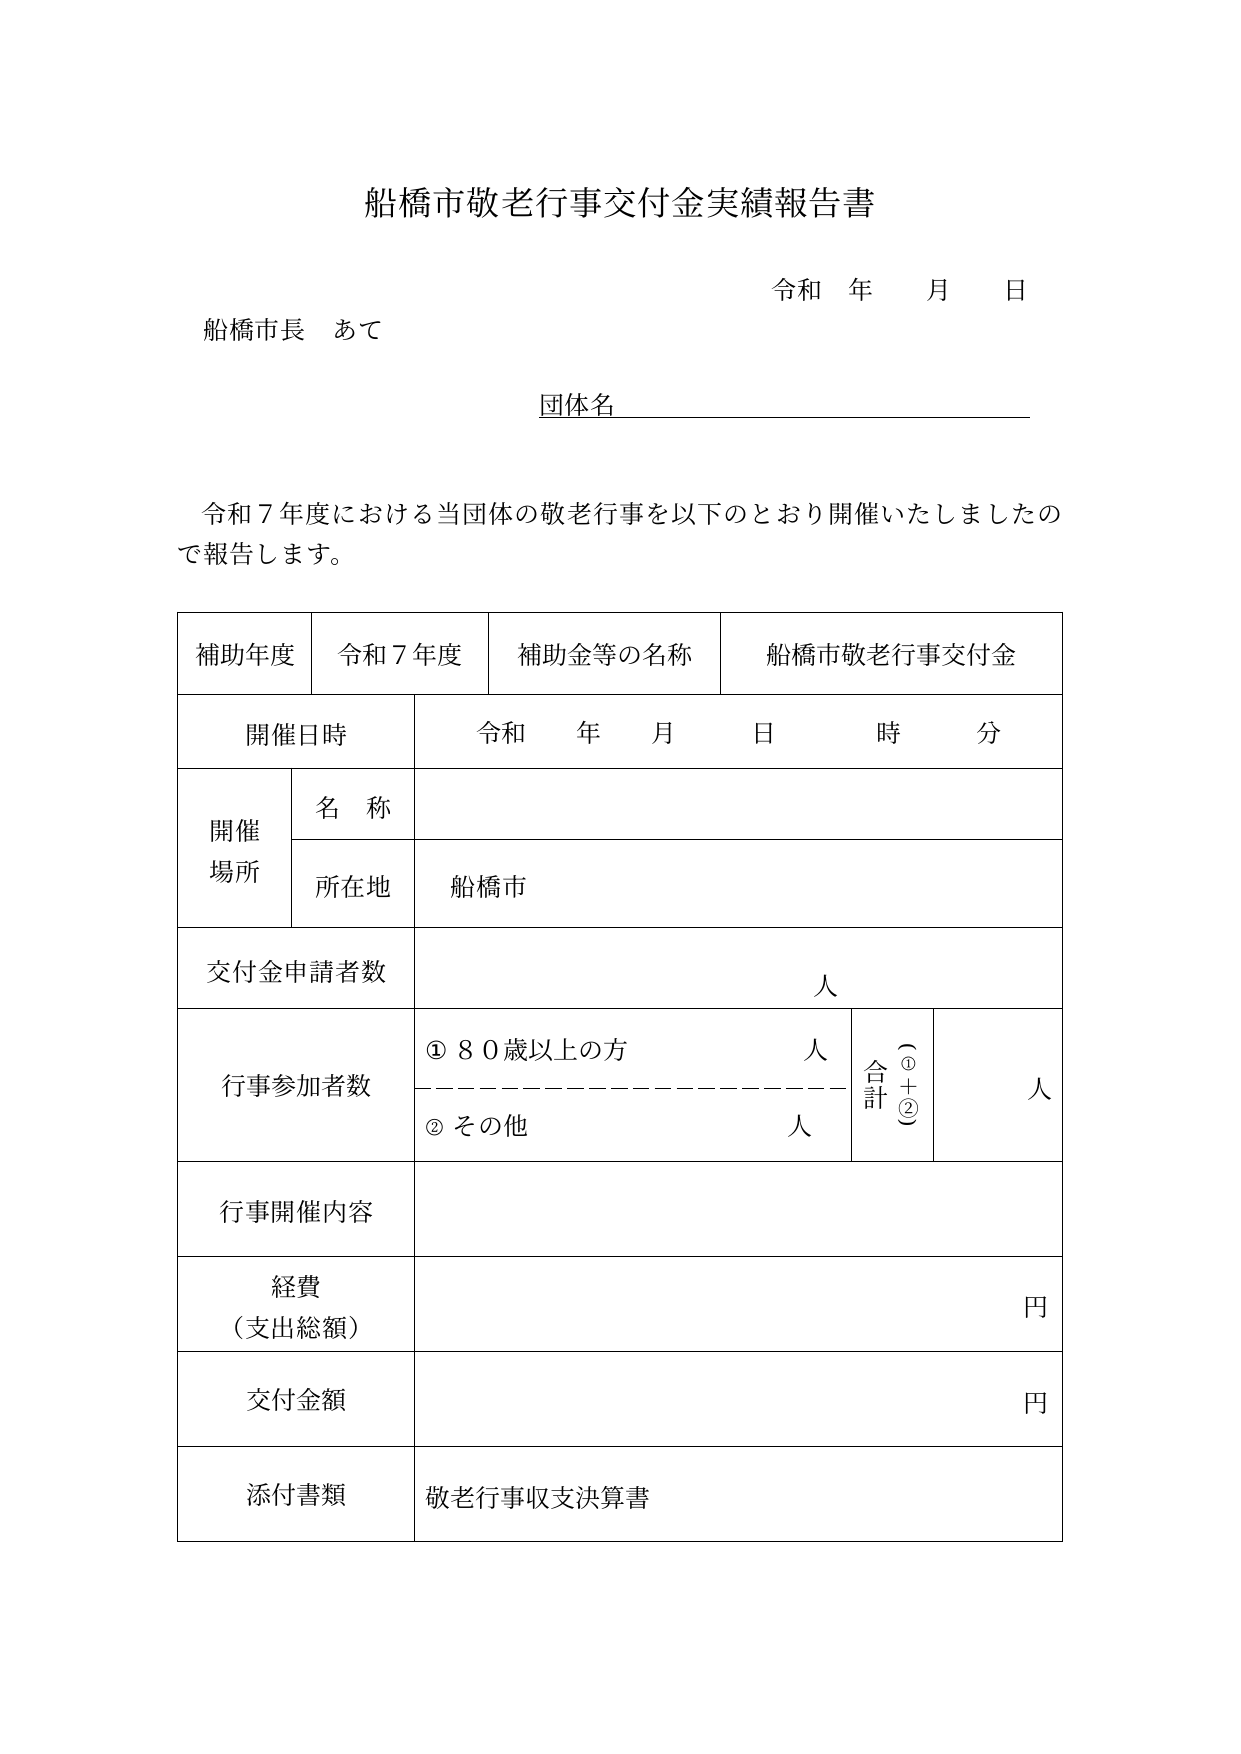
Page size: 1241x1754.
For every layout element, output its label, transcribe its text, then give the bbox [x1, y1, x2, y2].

table_cell 交付金申請者数 [178, 928, 414, 1008]
text 船橋市長 あて [177, 306, 1063, 347]
table_cell 敬老行事収支決算書 [415, 1447, 1062, 1541]
table_cell 所在地 [292, 840, 414, 927]
table_cell 行事開催内容 [178, 1162, 414, 1256]
table_cell 円 [415, 1352, 1062, 1446]
text 船橋市敬老行事交付金実績報告書 [177, 177, 1063, 225]
table_cell [415, 769, 1062, 839]
table_cell 名 称 [292, 769, 414, 839]
text 令和７年度における当団体の敬老行事を以下のとおり開催いたしましたので報告します。 [177, 490, 1063, 571]
table_cell 経費 （支出総額） [178, 1257, 414, 1351]
table_cell 開催 場所 [178, 769, 291, 927]
table_cell 交付金額 [178, 1352, 414, 1446]
table_cell [415, 1162, 1062, 1256]
table_header 補助金等の名称 [489, 613, 720, 694]
table_cell 開催日時 [178, 695, 414, 767]
table_header 補助年度 [178, 613, 311, 694]
table_header 令和７年度 [312, 613, 488, 694]
text 団体名 [177, 381, 1063, 422]
table_header 船橋市敬老行事交付金 [721, 613, 1062, 694]
table_cell ② その他 人 [415, 1088, 851, 1161]
table_cell 円 [415, 1257, 1062, 1351]
table_cell 行事参加者数 [178, 1009, 414, 1161]
table_cell ① ８０歳以上の方 人 [415, 1009, 851, 1087]
table_cell 人 [934, 1009, 1062, 1161]
table_cell 添付書類 [178, 1447, 414, 1541]
table_cell (①＋②) 合計 [852, 1009, 933, 1161]
table_cell 令和 年 月 日 時 分 [415, 695, 1062, 767]
table_cell 人 [415, 928, 1062, 1008]
text 令和 年 月 日 [177, 266, 1063, 306]
table_cell 船橋市 [415, 840, 1062, 927]
